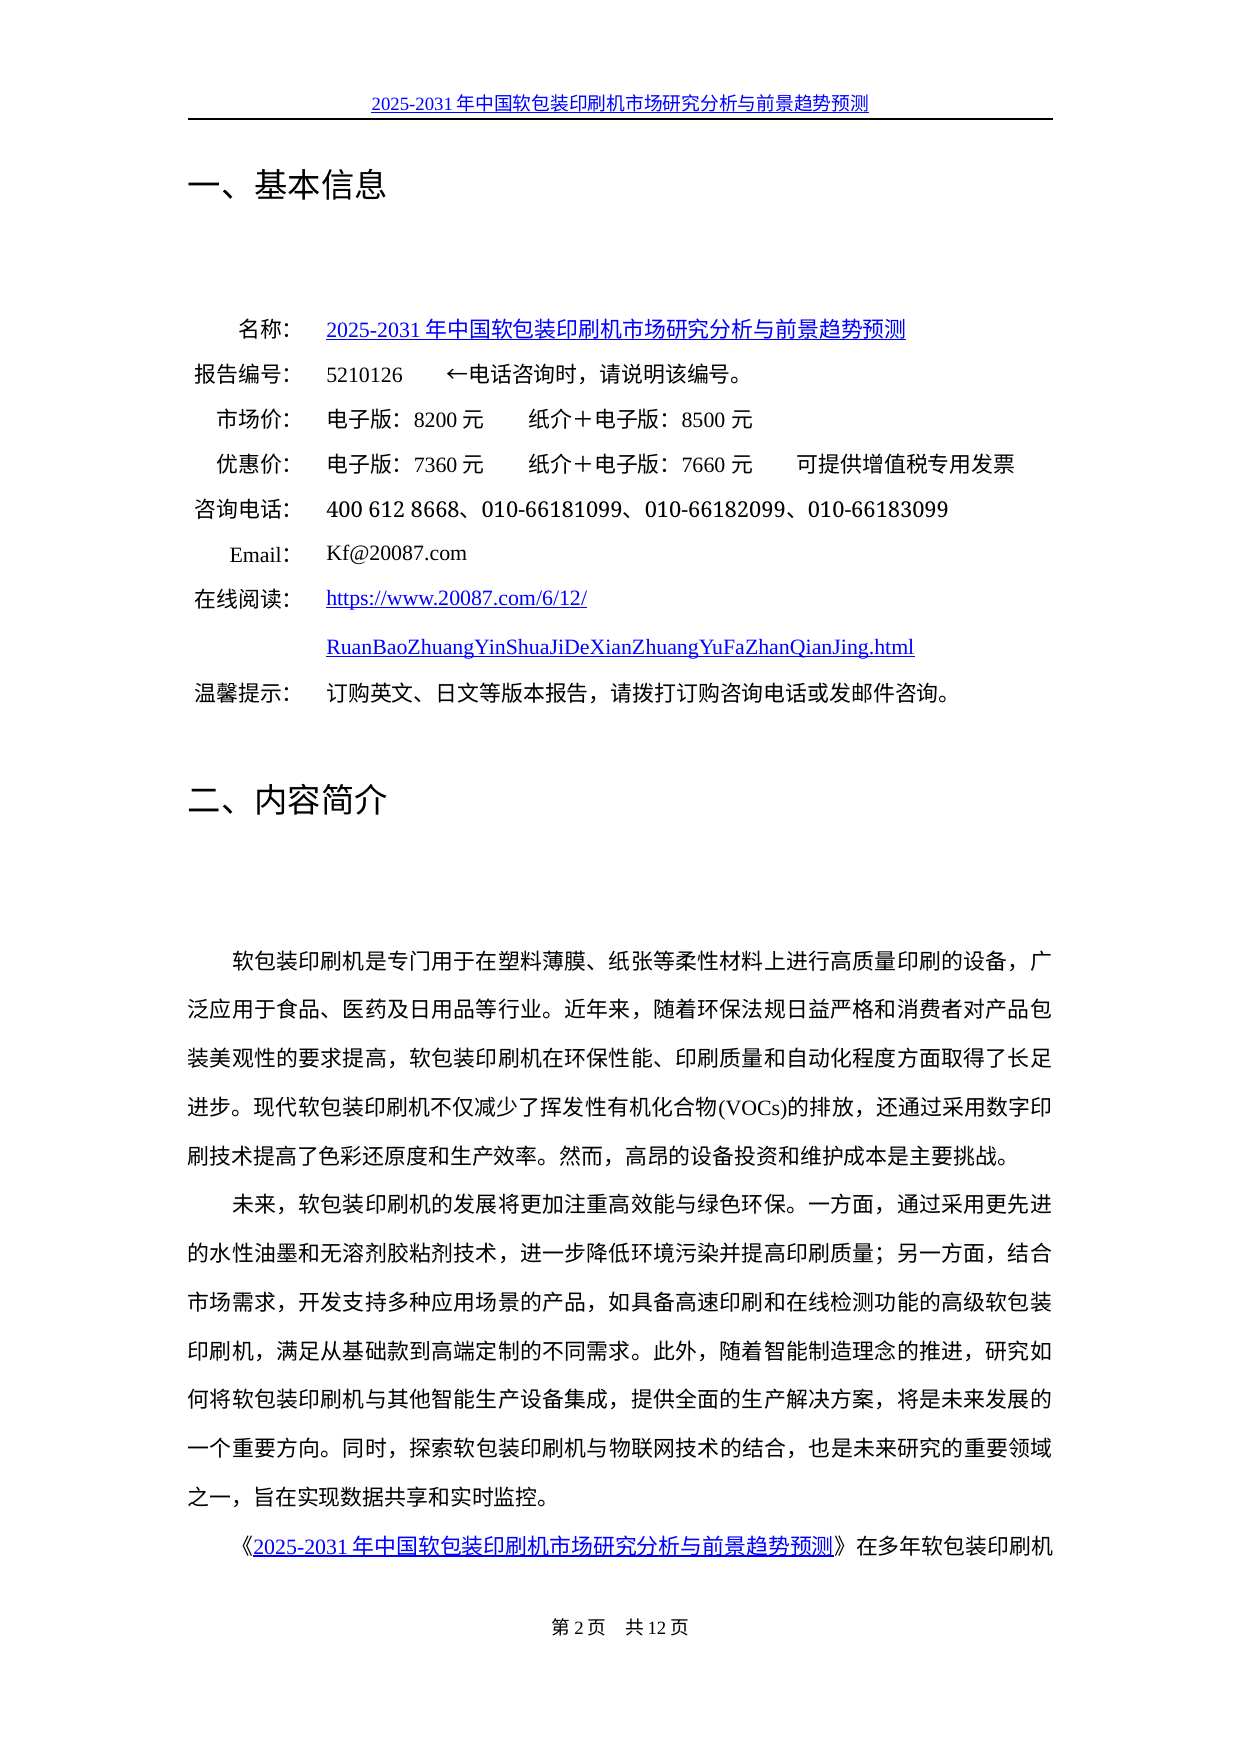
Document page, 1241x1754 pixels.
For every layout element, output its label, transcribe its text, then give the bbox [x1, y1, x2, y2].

table_cell 市场价： [167, 402, 315, 447]
title 二、内容简介 [187, 766, 1053, 831]
table_cell 优惠价： [167, 447, 315, 492]
table_cell 电子版：7360 元 纸介＋电子版：7660 元 可提供增值税专用发票 [315, 447, 1073, 492]
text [187, 943, 1053, 1561]
table_cell 400 612 8668、010-66181099、010-66182099、010-66183099 [315, 492, 1073, 537]
table_cell 在线阅读： [167, 582, 315, 675]
table_cell 咨询电话： [167, 492, 315, 537]
table_cell 订购英文、日文等版本报告，请拨打订购咨询电话或发邮件咨询。 [315, 675, 1073, 720]
table_cell Email： [167, 537, 315, 582]
table_cell Kf@20087.com [315, 537, 1073, 582]
table_cell 电子版：8200 元 纸介＋电子版：8500 元 [315, 402, 1073, 447]
table_cell [315, 582, 1073, 675]
title 一、基本信息 [187, 150, 1053, 215]
table_header 2025-2031年中国软包装印刷机市场研究分析与前景趋势预测 [315, 312, 1073, 357]
table_cell 报告编号： [167, 357, 315, 402]
table_cell 温馨提示： [167, 675, 315, 720]
table_cell 5210126 ←电话咨询时，请说明该编号。 [315, 357, 1073, 402]
table_header 名称： [167, 312, 315, 357]
